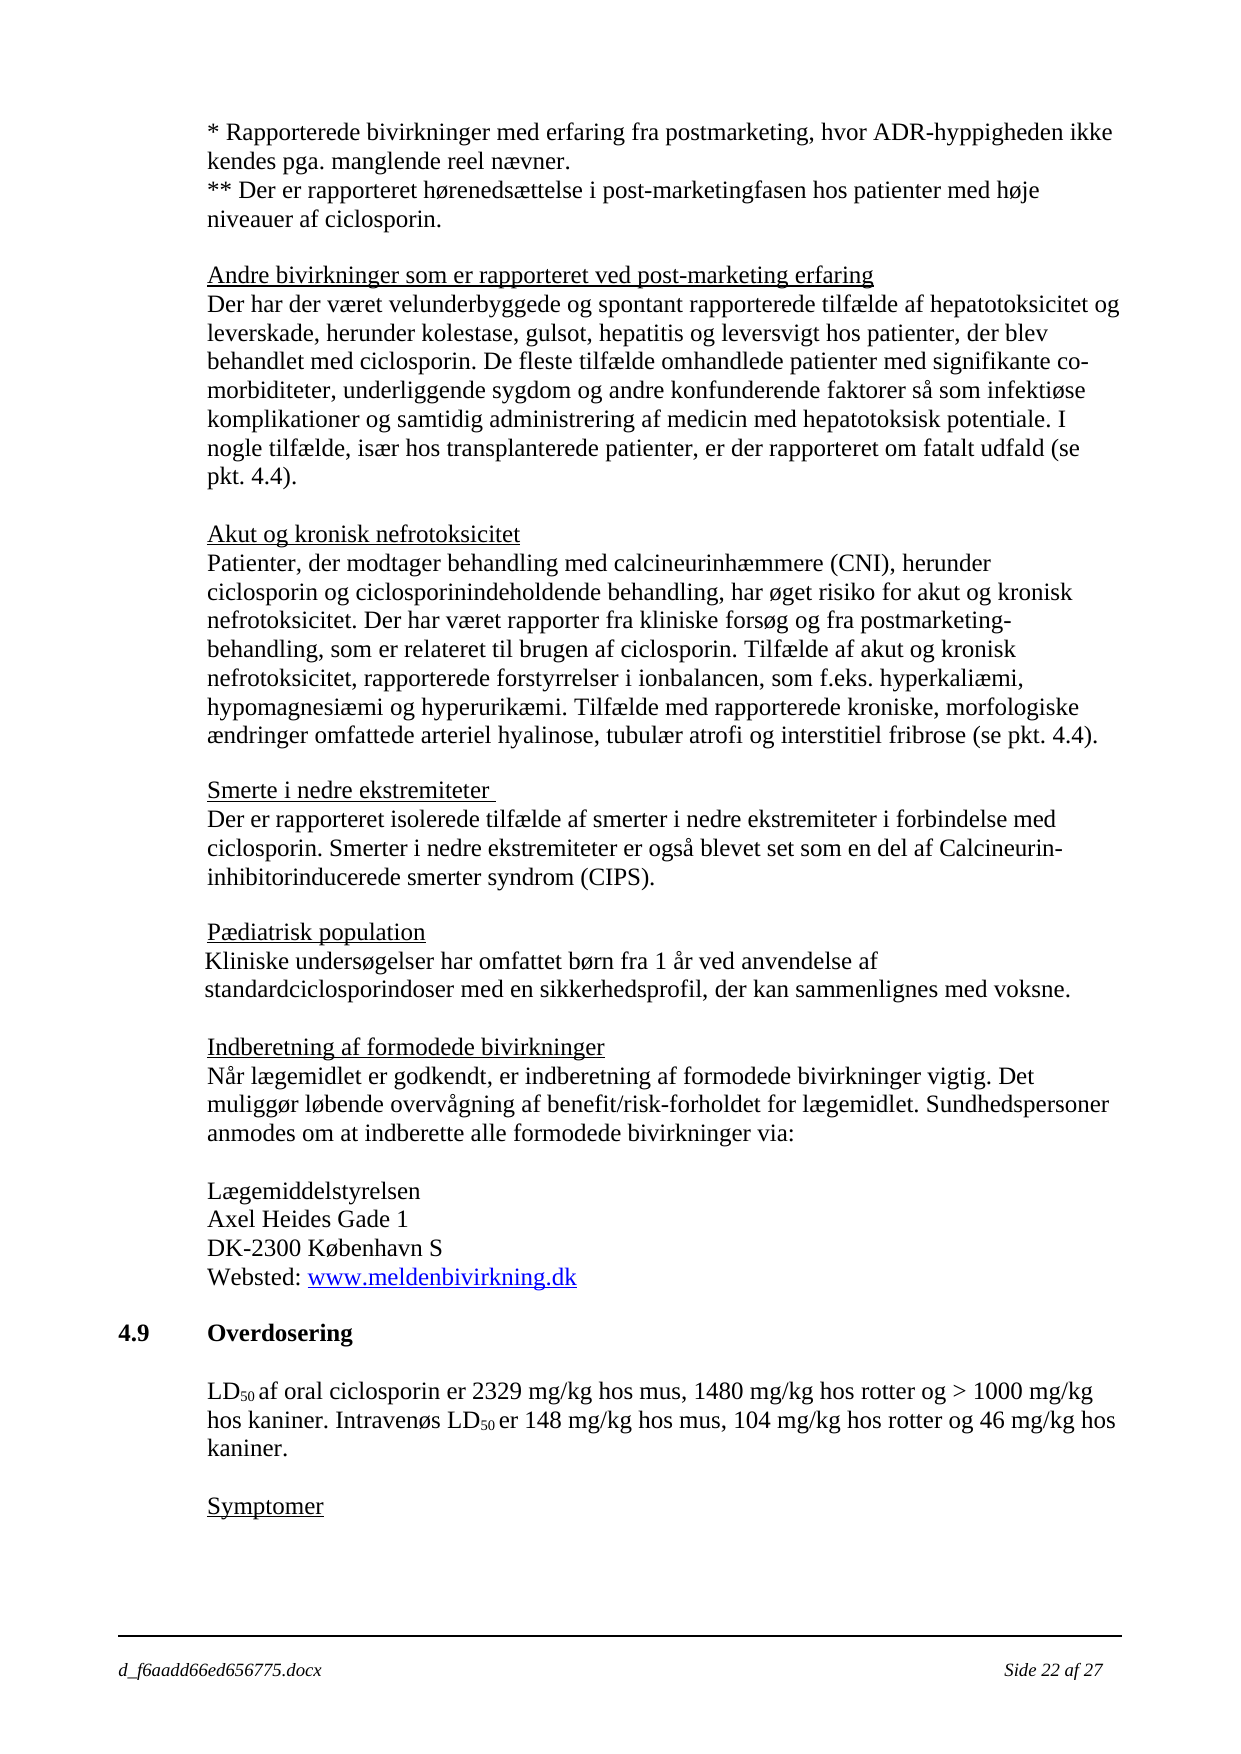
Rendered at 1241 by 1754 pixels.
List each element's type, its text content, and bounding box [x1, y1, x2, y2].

text Akut og kronisk nefrotoksicitet [207, 519, 1124, 548]
text Kliniske undersøgelser har omfattet børn fra 1 år ved anvendelse af [204, 946, 1122, 974]
text Websted: www.meldenbivirkning.dk [207, 1262, 1122, 1291]
text standardciclosporindoser med en sikkerhedsprofil, der kan sammenlignes med voksne. [204, 974, 1122, 1003]
text Der har der været velunderbyggede og spontant rapporterede tilfælde af hepatotoksicitet og leverskade, herunder kolestase, gulsot, hepatitis og leversvigt hos patienter, der blev behandlet med ciclosporin. De fleste tilfælde omhandlede patienter med signifikante co-morbiditeter, underliggende sygdom og andre konfunderende faktorer så som infektiøse komplikationer og samtidig administrering af medicin med hepatotoksisk potentiale. I nogle tilfælde, især hos transplanterede patienter, er der rapporteret om fatalt udfald (se pkt. 4.4). [207, 289, 1122, 490]
text Smerte i nedre ekstremiteter [207, 776, 1124, 804]
text Når lægemidlet er godkendt, er indberetning af formodede bivirkninger vigtig. Det muliggør løbende overvågning af benefit/risk-forholdet for lægemidlet. Sundhedspersoner anmodes om at indberette alle formodede bivirkninger via: [207, 1061, 1122, 1147]
text Axel Heides Gade 1 [207, 1204, 1122, 1233]
text Der er rapporteret isolerede tilfælde af smerter i nedre ekstremiteter i forbindelse med ciclosporin. Smerter i nedre ekstremiteter er også blevet set som en del af Calcineurin-inhibitorinducerede smerter syndrom (CIPS). [207, 804, 1108, 891]
text LD50 af oral ciclosporin er 2329 mg/kg hos mus, 1480 mg/kg hos rotter og > 1000 mg/kg hos kaniner. Intravenøs LD50 er 148 mg/kg hos mus, 104 mg/kg hos rotter og 46 mg/kg hos kaniner. [118, 1376, 1122, 1462]
text Patienter, der modtager behandling med calcineurinhæmmere (CNI), herunder ciclosporin og ciclosporinindeholdende behandling, har øget risiko for akut og kronisk nefrotoksicitet. Der har været rapporter fra kliniske forsøg og fra postmarketing-behandling, som er relateret til brugen af ciclosporin. Tilfælde af akut og kronisk nefrotoksicitet, rapporterede forstyrrelser i ionbalancen, som f.eks. hyperkaliæmi, hypomagnesiæmi og hyperurikæmi. Tilfælde med rapporterede kroniske, morfologiske ændringer omfattede arteriel hyalinose, tubulær atrofi og interstitiel fribrose (se pkt. 4.4). [207, 548, 1108, 749]
text Lægemiddelstyrelsen [207, 1176, 1122, 1204]
text 4.9 Overdosering [118, 1318, 1122, 1347]
text ** Der er rapporteret hørenedsættelse i post-marketingfasen hos patienter med høje niveauer af ciclosporin. [207, 175, 1116, 233]
text DK-2300 København S [207, 1233, 1122, 1262]
text Symptomer [118, 1491, 1122, 1520]
text * Rapporterede bivirkninger med erfaring fra postmarketing, hvor ADR-hyppigheden ikke kendes pga. manglende reel nævner. [207, 117, 1116, 175]
text Indberetning af formodede bivirkninger [207, 1032, 1122, 1061]
text Andre bivirkninger som er rapporteret ved post-marketing erfaring [207, 260, 1122, 289]
text Pædiatrisk population [207, 917, 1124, 946]
